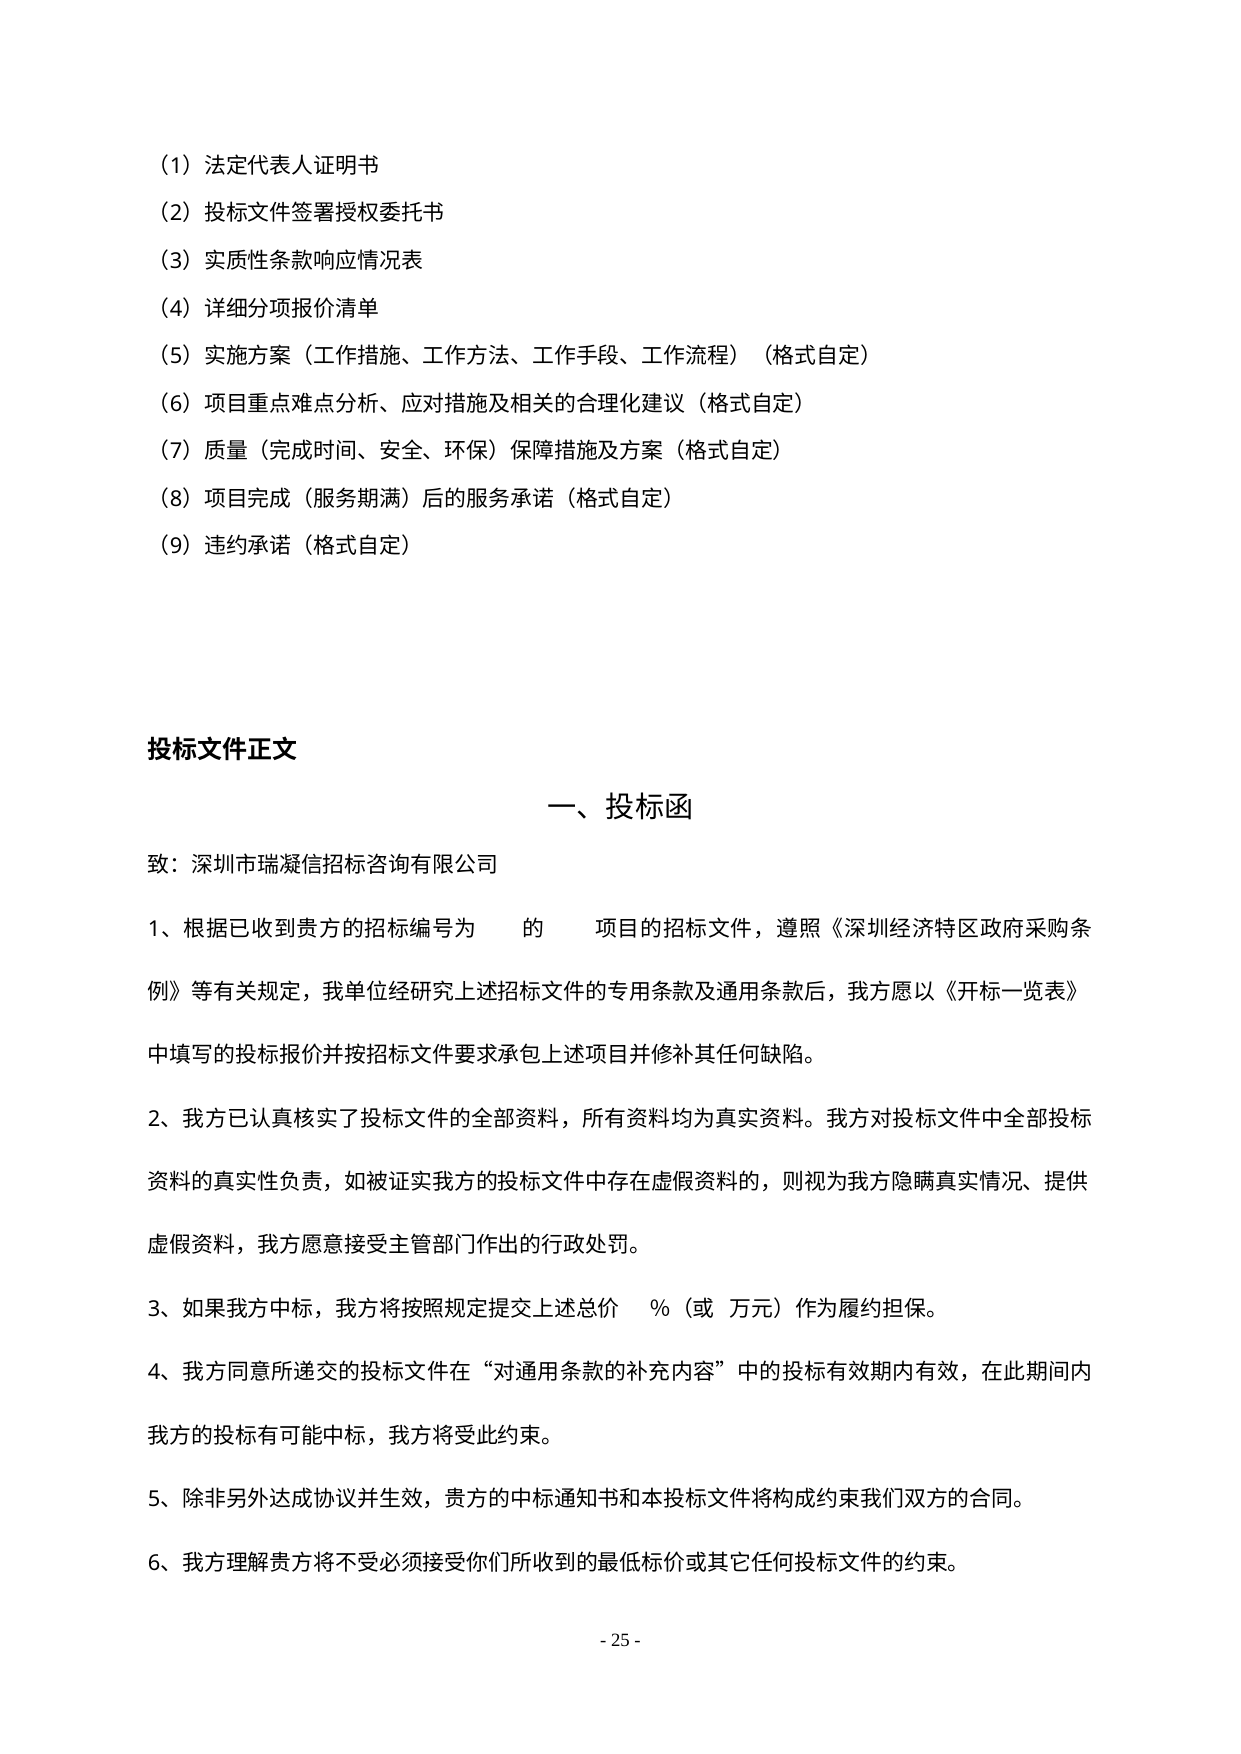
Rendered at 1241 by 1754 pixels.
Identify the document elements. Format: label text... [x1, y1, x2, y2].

text 2、我方已认真核实了投标文件的全部资料，所有资料均为真实资料。我方对投标文件中全部投标资料的真实性负责，如被证实我方的投标文件中存在虚假资料的，则视为我方隐瞒真实情况、提供虚假资料，我方愿意接受主管部门作出的行政处罚。 [148, 1101, 1092, 1259]
text （7）质量（完成时间、安全、环保）保障措施及方案（格式自定） [148, 433, 1092, 465]
text 投标文件正文 [148, 729, 1092, 766]
text （8）项目完成（服务期满）后的服务承诺（格式自定） [148, 481, 1092, 513]
text （9）违约承诺（格式自定） [148, 528, 1092, 560]
text 6、我方理解贵方将不受必须接受你们所收到的最低标价或其它任何投标文件的约束。 [148, 1544, 1092, 1576]
text 5、除非另外达成协议并生效，贵方的中标通知书和本投标文件将构成约束我们双方的合同。 [148, 1481, 1092, 1513]
text （4）详细分项报价清单 [148, 291, 1092, 322]
text （3）实质性条款响应情况表 [148, 243, 1092, 275]
text 3、如果我方中标，我方将按照规定提交上述总价 ％（或 万元）作为履约担保。 [148, 1291, 1092, 1322]
text （2）投标文件签署授权委托书 [148, 195, 1092, 227]
text 1、根据已收到贵方的招标编号为 的 项目的招标文件，遵照《深圳经济特区政府采购条例》等有关规定，我单位经研究上述招标文件的专用条款及通用条款后，我方愿以《开标一览表》中填写的投标报价并按招标文件要求承包上述项目并修补其任何缺陷。 [148, 911, 1092, 1069]
text （1）法定代表人证明书 [148, 148, 1092, 179]
text 一、投标函 [148, 784, 1092, 826]
text 致：深圳市瑞凝信招标咨询有限公司 [148, 847, 1092, 879]
text （6）项目重点难点分析、应对措施及相关的合理化建议（格式自定） [148, 386, 1092, 417]
text （5）实施方案（工作措施、工作方法、工作手段、工作流程）（格式自定） [148, 338, 1092, 370]
text 4、我方同意所递交的投标文件在“对通用条款的补充内容”中的投标有效期内有效，在此期间内我方的投标有可能中标，我方将受此约束。 [148, 1354, 1092, 1449]
